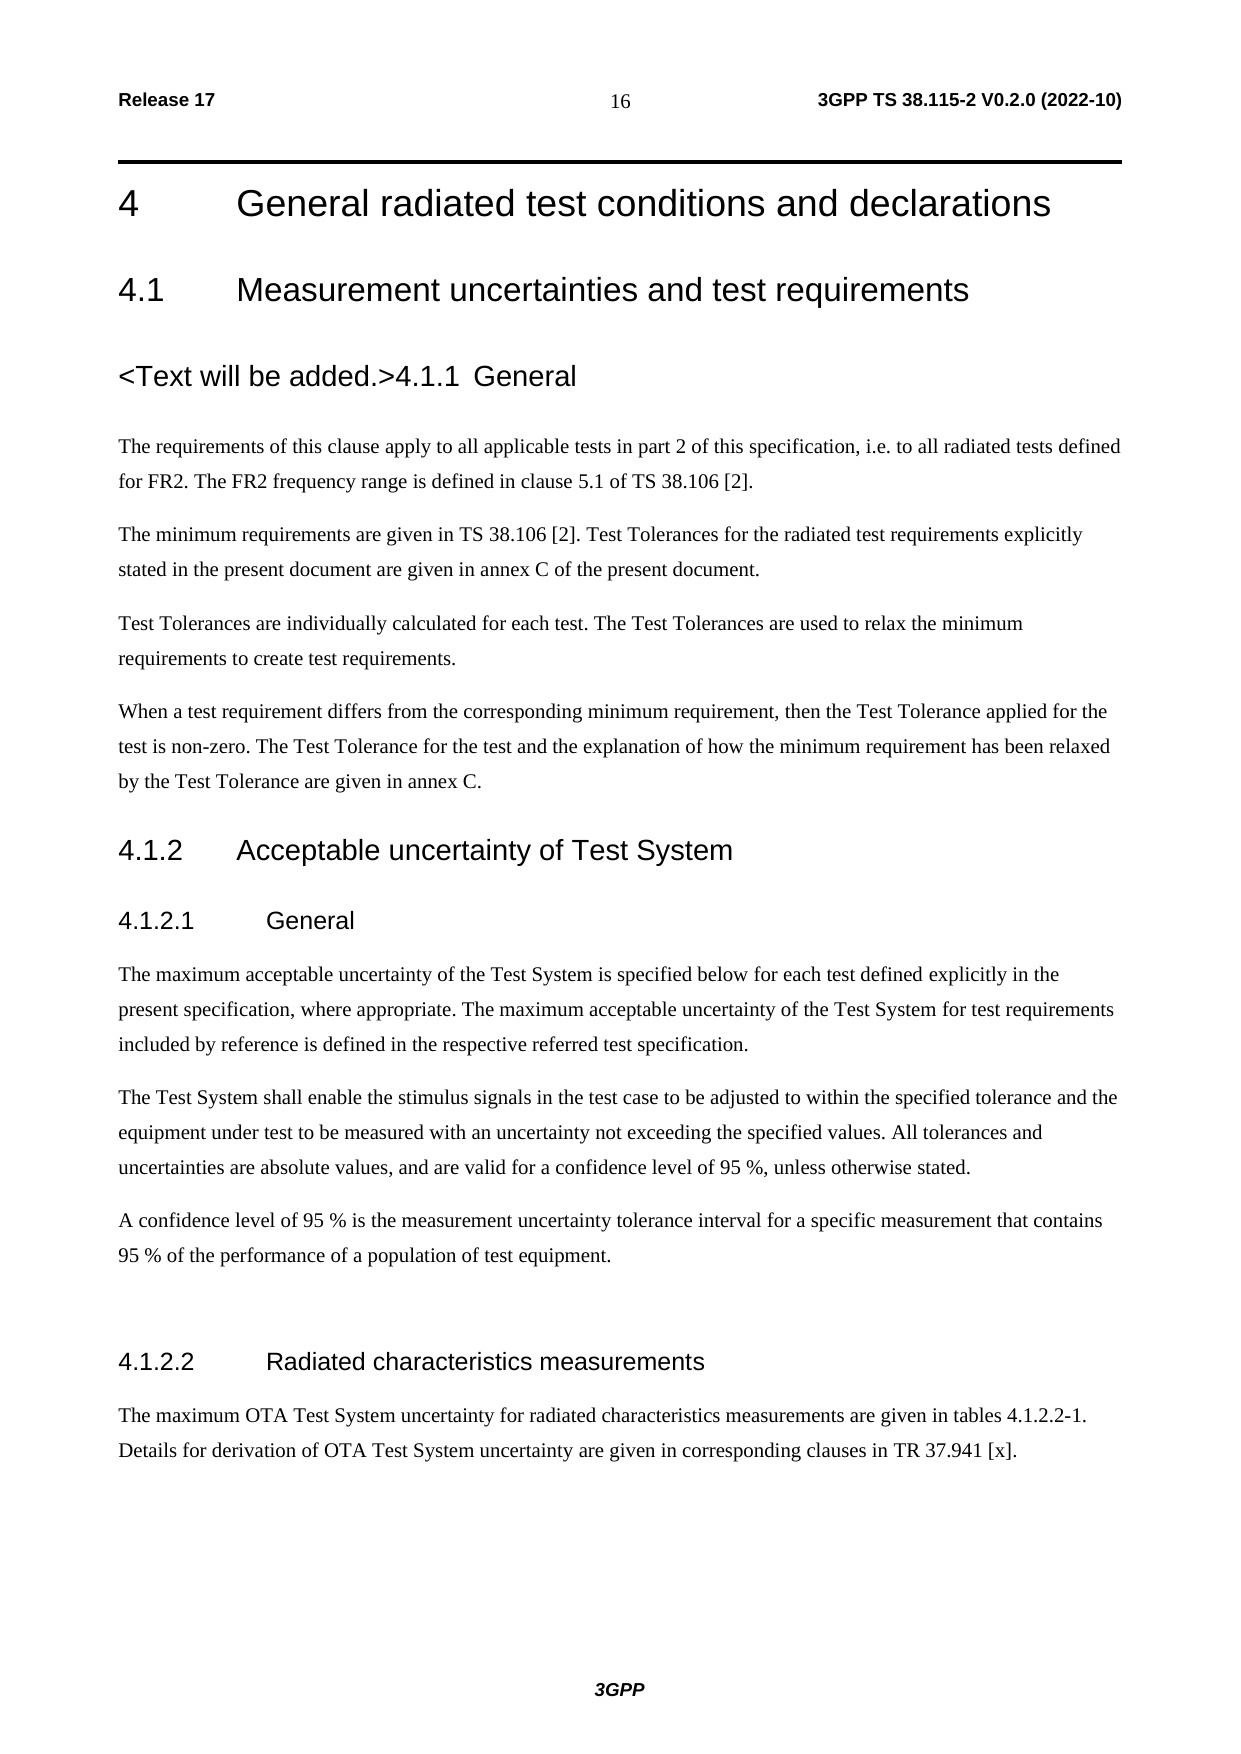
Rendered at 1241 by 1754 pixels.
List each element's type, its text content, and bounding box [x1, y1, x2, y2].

subtitle 4.1 Measurement uncertainties and test requirements [118, 257, 1122, 322]
subtitle 4 General radiated test conditions and declarations [118, 164, 1122, 235]
